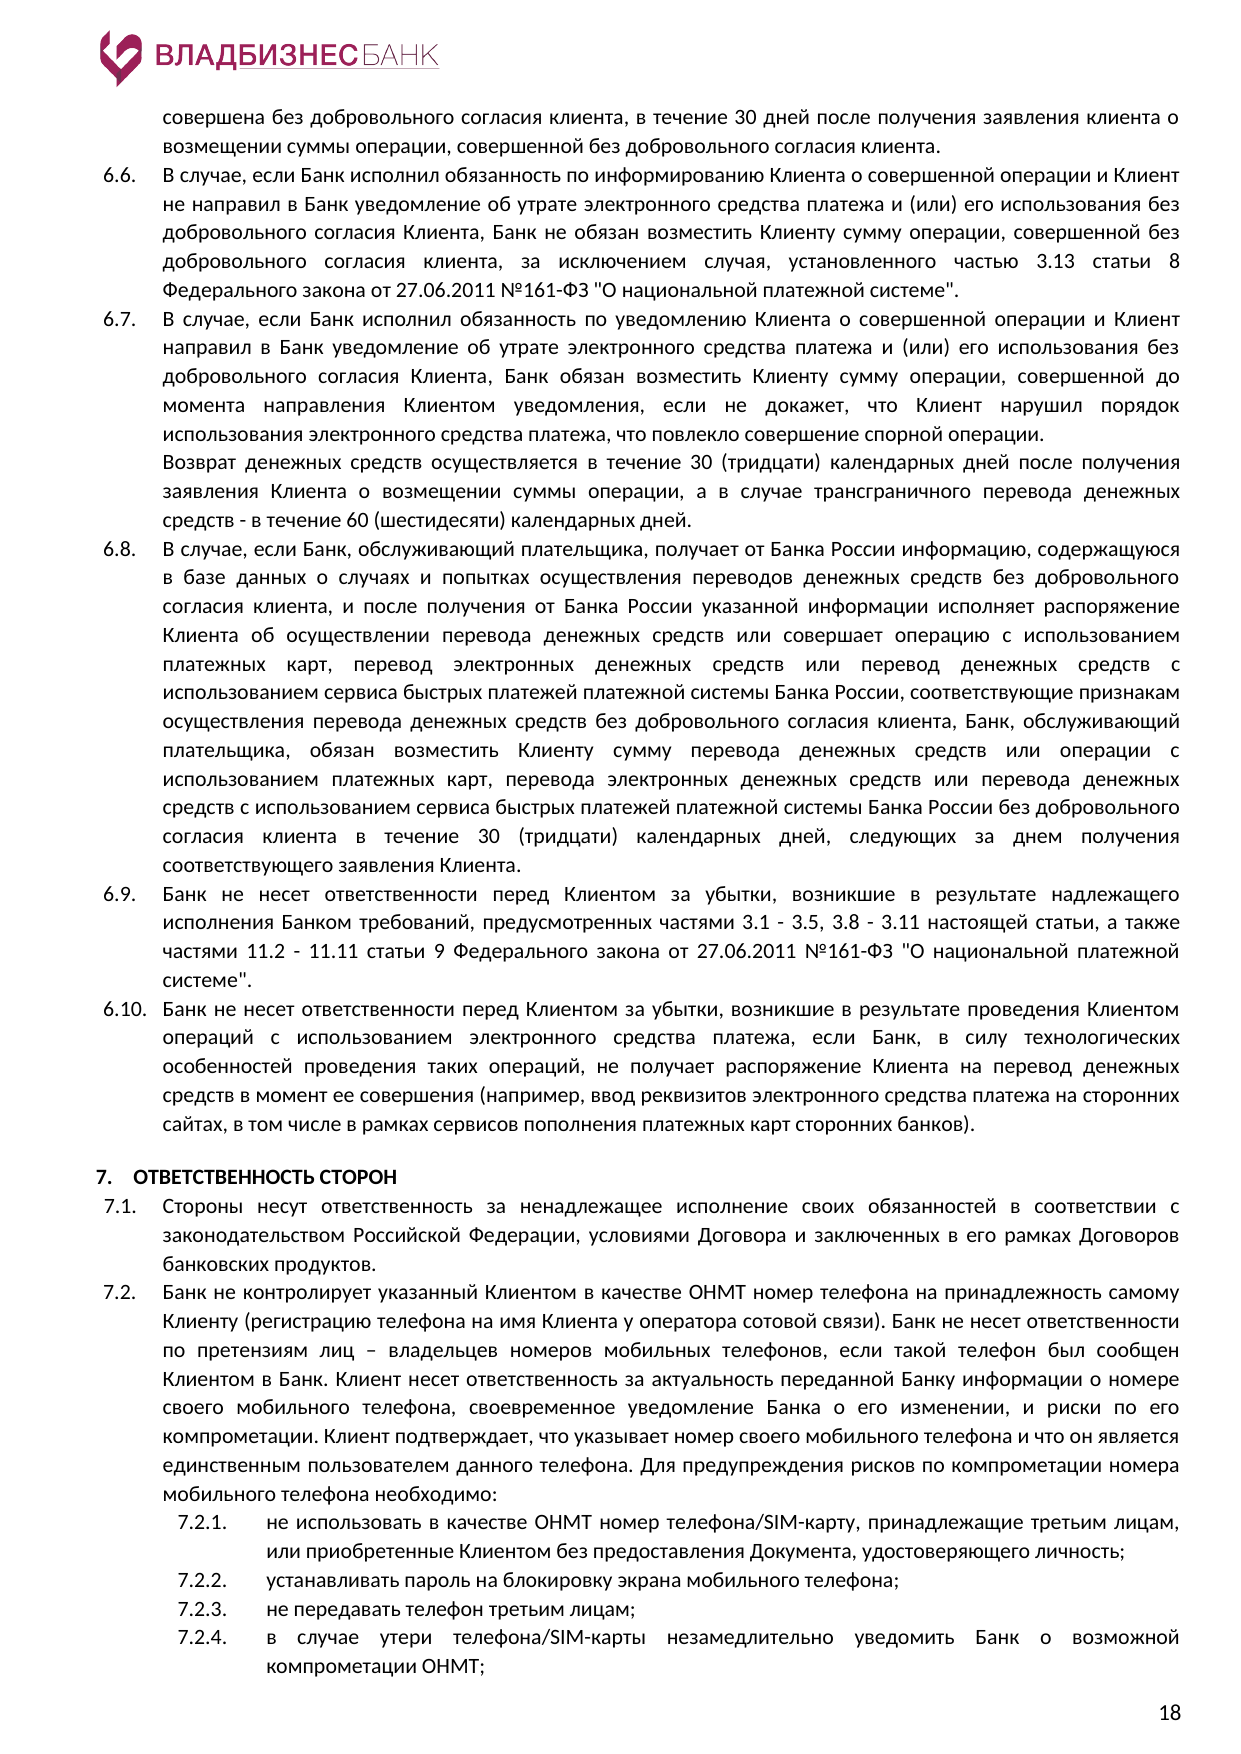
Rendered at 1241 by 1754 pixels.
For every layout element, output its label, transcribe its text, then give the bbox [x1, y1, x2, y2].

list устанавливать пароль на блокировку экрана мобильного телефона; [177, 1566, 1181, 1593]
list не передавать телефон третьим лицам; [177, 1595, 1181, 1621]
subtitle ОТВЕТСТВЕННОСТЬ СТОРОН [96, 1163, 1181, 1190]
list В случае, если Банк, обслуживающий плательщика, получает от Банка России информацию, содержащуюся в базе данных о случаях и попытках осуществления переводов денежных средств без добровольного согласия клиента, и после получения от Банка России указанной информации исполняет распоряжение Клиента об осуществлении перевода денежных средств или совершает операцию с использованием платежных карт, перевод электронных денежных средств или перевод денежных средств с использованием сервиса быстрых платежей платежной системы Банка России, соответствующие признакам осуществления перевода денежных средств без добровольного согласия клиента, Банк, обслуживающий плательщика, обязан возместить Клиенту сумму перевода денежных средств или операции с использованием платежных карт, перевода электронных денежных средств или перевода денежных средств с использованием сервиса быстрых платежей платежной системы Банка России без добровольного согласия клиента в течение 30 (тридцати) календарных дней, следующих за днем получения соответствующего заявления Клиента. [103, 535, 1181, 878]
list Возврат денежных средств осуществляется в течение 30 (тридцати) календарных дней после получения заявления Клиента о возмещении суммы операции, а в случае трансграничного перевода денежных средств - в течение 60 (шестидесяти) календарных дней. [162, 448, 1181, 533]
list Банк не контролирует указанный Клиентом в качестве ОНМТ номер телефона на принадлежность самому Клиенту (регистрацию телефона на имя Клиента у оператора сотовой связи). Банк не несет ответственности по претензиям лиц – владельцев номеров мобильных телефонов, если такой телефон был сообщен Клиентом в Банк. Клиент несет ответственность за актуальность переданной Банку информации о номере своего мобильного телефона, своевременное уведомление Банка о его изменении, и риски по его компрометации. Клиент подтверждает, что указывает номер своего мобильного телефона и что он является единственным пользователем данного телефона. Для предупреждения рисков по компрометации номера мобильного телефона необходимо: [103, 1278, 1181, 1506]
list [103, 103, 1181, 159]
list Банк не несет ответственности перед Клиентом за убытки, возникшие в результате надлежащего исполнения Банком требований, предусмотренных частями 3.1 - 3.5, 3.8 - 3.11 настоящей статьи, а также частями 11.2 - 11.11 статьи 9 Федерального закона от 27.06.2011 №161-ФЗ "О национальной платежной системе". [103, 880, 1181, 993]
list В случае, если Банк исполнил обязанность по уведомлению Клиента о совершенной операции и Клиент направил в Банк уведомление об утрате электронного средства платежа и (или) его использования без добровольного согласия Клиента, Банк обязан возместить Клиенту сумму операции, совершенной до момента направления Клиентом уведомления, если не докажет, что Клиент нарушил порядок использования электронного средства платежа, что повлекло совершение спорной операции. [103, 305, 1181, 446]
picture [59, 29, 480, 89]
list в случае утери телефона/SIM-карты незамедлительно уведомить Банк о возможной компрометации ОНМТ; [177, 1623, 1181, 1679]
list В случае, если Банк исполнил обязанность по информированию Клиента о совершенной операции и Клиент не направил в Банк уведомление об утрате электронного средства платежа и (или) его использования без добровольного согласия Клиента, Банк не обязан возместить Клиенту сумму операции, совершенной без добровольного согласия клиента, за исключением случая, установленного частью 3.13 статьи 8 Федерального закона от 27.06.2011 №161-ФЗ "О национальной платежной системе". [103, 161, 1181, 303]
list Банк не несет ответственности перед Клиентом за убытки, возникшие в результате проведения Клиентом операций с использованием электронного средства платежа, если Банк, в силу технологических особенностей проведения таких операций, не получает распоряжение Клиента на перевод денежных средств в момент ее совершения (например, ввод реквизитов электронного средства платежа на сторонних сайтах, в том числе в рамках сервисов пополнения платежных карт сторонних банков). [103, 995, 1181, 1136]
list не использовать в качестве ОНМТ номер телефона/SIM-карту, принадлежащие третьим лицам, или приобретенные Клиентом без предоставления Документа, удостоверяющего личность; [177, 1508, 1181, 1564]
list Стороны несут ответственность за ненадлежащее исполнение своих обязанностей в соответствии с законодательством Российской Федерации, условиями Договора и заключенных в его рамках Договоров банковских продуктов. [103, 1192, 1181, 1276]
